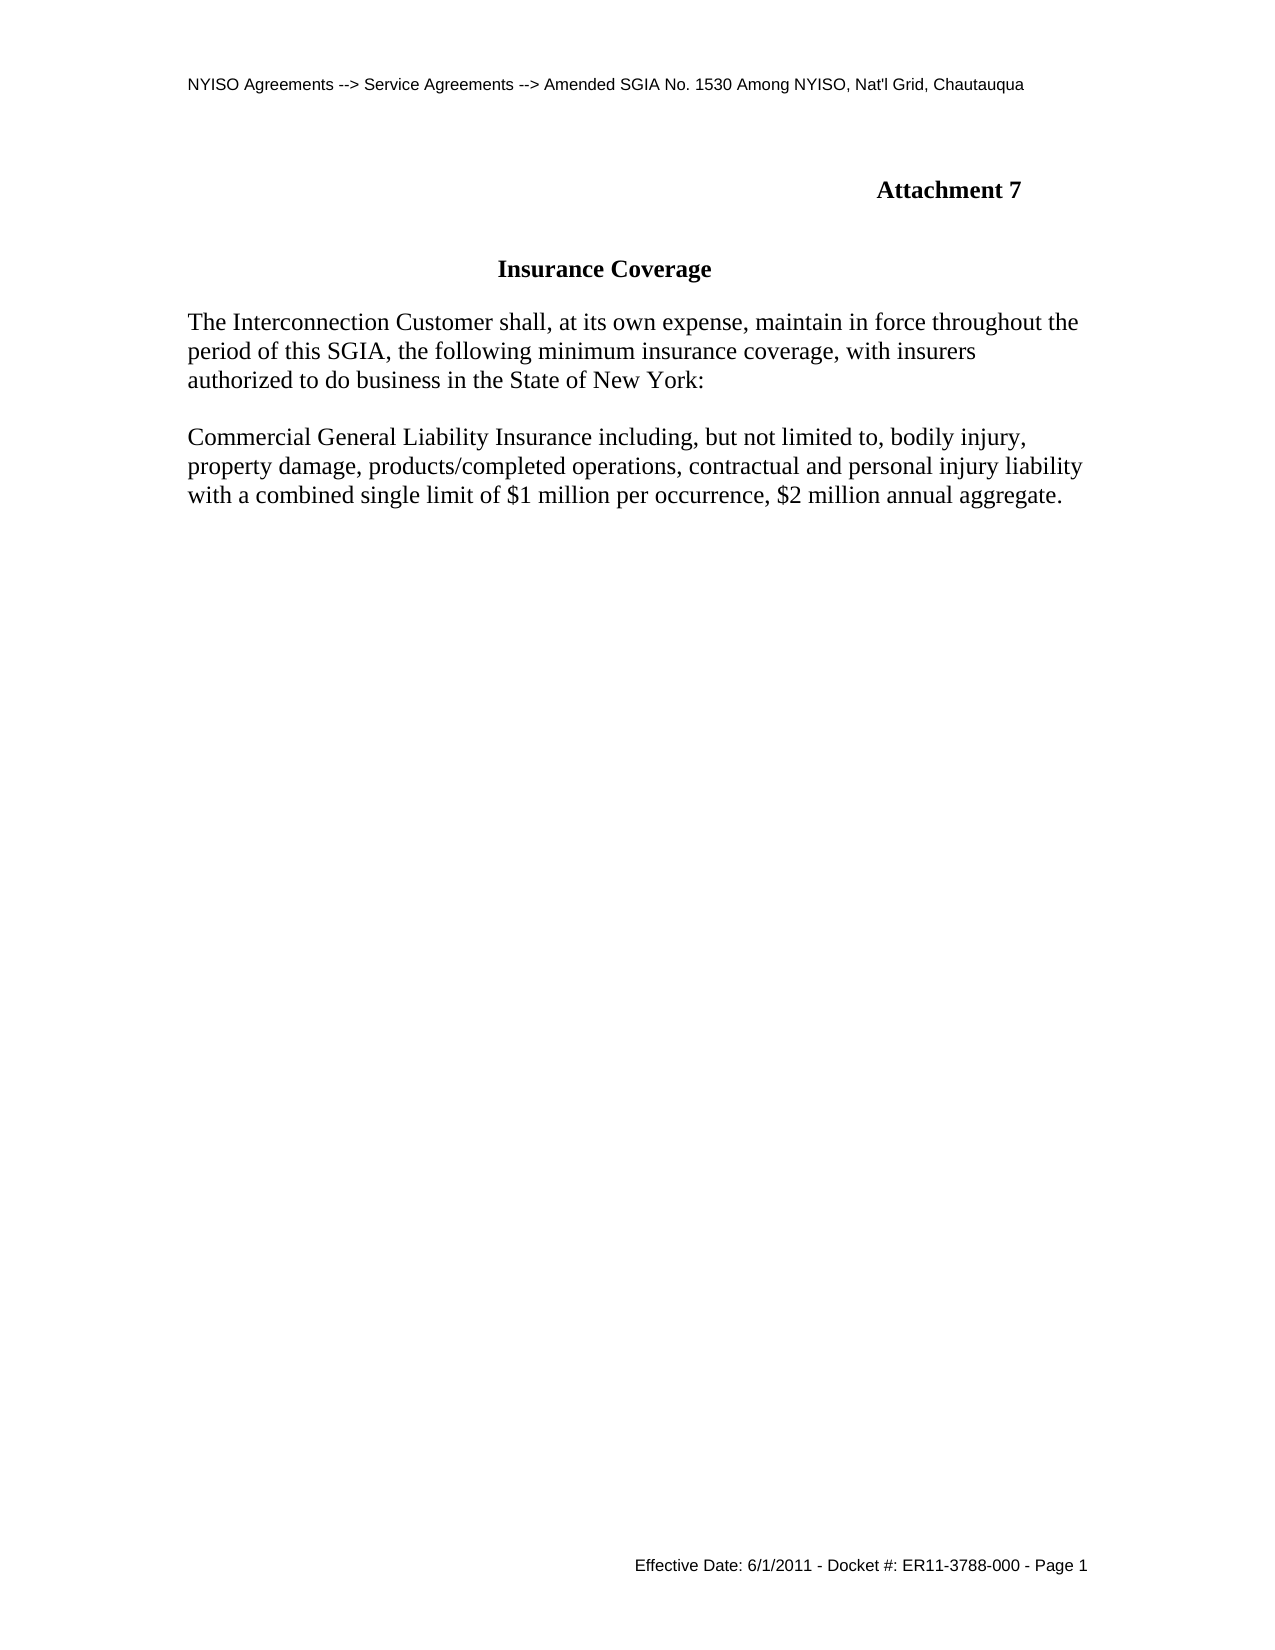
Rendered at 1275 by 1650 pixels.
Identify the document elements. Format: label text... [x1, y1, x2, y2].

text Attachment 7 [187, 175, 1021, 204]
text Insurance Coverage [187, 254, 1021, 282]
text The Interconnection Customer shall, at its own expense, maintain in force throughout the period of this SGIA, the following minimum insurance coverage, with insurers authorized to do business in the State of New York: Commercial General Liability Insurance including, but not limited to, bodily injury, property damage, products/completed operations, contractual and personal injury liability with a combined single limit of $1 million per occurrence, $2 million annual aggregate. [187, 307, 1087, 509]
